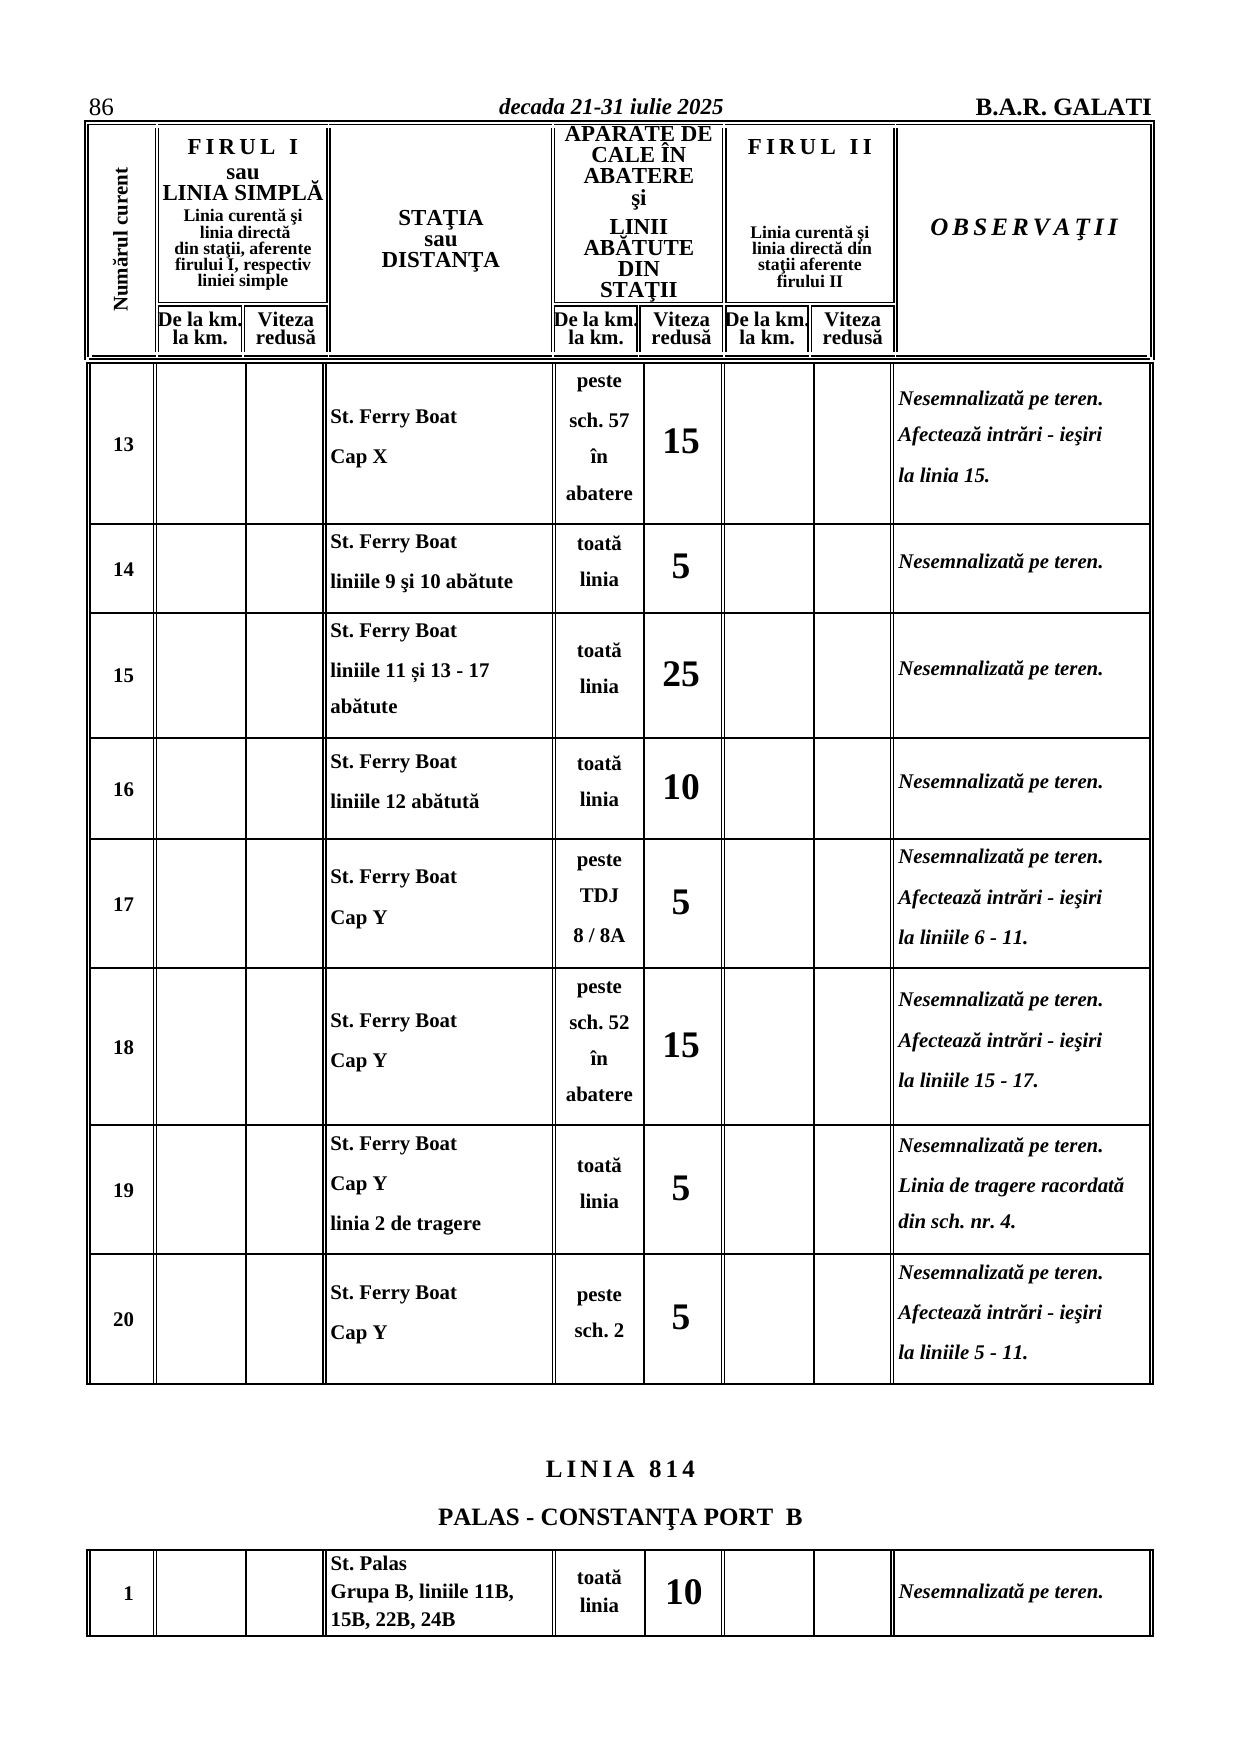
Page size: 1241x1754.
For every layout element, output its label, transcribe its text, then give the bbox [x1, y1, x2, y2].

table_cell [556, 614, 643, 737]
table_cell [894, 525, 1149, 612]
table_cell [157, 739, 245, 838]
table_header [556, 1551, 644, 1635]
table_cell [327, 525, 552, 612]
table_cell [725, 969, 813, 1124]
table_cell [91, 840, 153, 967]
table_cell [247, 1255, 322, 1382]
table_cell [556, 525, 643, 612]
text LINIA 814 [94, 1454, 1146, 1483]
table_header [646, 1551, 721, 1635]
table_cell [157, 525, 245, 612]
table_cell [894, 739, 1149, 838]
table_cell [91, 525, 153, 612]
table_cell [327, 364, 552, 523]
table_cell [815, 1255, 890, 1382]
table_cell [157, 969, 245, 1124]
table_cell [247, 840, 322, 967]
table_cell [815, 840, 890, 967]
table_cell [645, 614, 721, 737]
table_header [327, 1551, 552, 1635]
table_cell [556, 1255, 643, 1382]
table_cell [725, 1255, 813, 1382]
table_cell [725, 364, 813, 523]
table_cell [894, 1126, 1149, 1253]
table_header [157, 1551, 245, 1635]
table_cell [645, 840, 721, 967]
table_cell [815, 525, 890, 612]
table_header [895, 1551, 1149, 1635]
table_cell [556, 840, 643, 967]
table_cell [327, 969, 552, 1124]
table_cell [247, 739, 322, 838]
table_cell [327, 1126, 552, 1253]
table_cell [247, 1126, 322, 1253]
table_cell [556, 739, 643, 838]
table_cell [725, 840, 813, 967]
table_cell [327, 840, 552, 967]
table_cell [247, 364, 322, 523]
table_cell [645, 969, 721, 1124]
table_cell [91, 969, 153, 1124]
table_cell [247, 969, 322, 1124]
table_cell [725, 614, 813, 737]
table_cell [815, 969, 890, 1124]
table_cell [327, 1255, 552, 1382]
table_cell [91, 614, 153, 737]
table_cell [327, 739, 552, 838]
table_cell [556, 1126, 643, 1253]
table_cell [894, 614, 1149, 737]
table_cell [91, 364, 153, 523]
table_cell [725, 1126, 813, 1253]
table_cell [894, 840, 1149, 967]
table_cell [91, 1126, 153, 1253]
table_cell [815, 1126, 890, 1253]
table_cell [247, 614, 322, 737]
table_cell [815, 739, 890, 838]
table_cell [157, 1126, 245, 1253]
subtitle PALAS - CONSTANŢA PORT B [94, 1502, 1146, 1531]
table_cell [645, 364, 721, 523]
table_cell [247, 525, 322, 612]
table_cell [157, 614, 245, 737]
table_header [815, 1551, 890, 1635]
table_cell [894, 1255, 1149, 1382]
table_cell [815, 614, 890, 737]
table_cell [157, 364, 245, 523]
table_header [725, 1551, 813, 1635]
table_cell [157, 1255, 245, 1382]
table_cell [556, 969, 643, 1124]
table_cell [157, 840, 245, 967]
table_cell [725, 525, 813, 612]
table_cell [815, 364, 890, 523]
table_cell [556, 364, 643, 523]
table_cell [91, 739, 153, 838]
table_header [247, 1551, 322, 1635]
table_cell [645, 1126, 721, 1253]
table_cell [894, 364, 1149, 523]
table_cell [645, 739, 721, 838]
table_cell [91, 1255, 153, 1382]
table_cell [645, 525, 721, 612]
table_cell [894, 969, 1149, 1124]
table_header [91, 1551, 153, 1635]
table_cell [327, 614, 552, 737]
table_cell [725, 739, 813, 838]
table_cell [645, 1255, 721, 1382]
